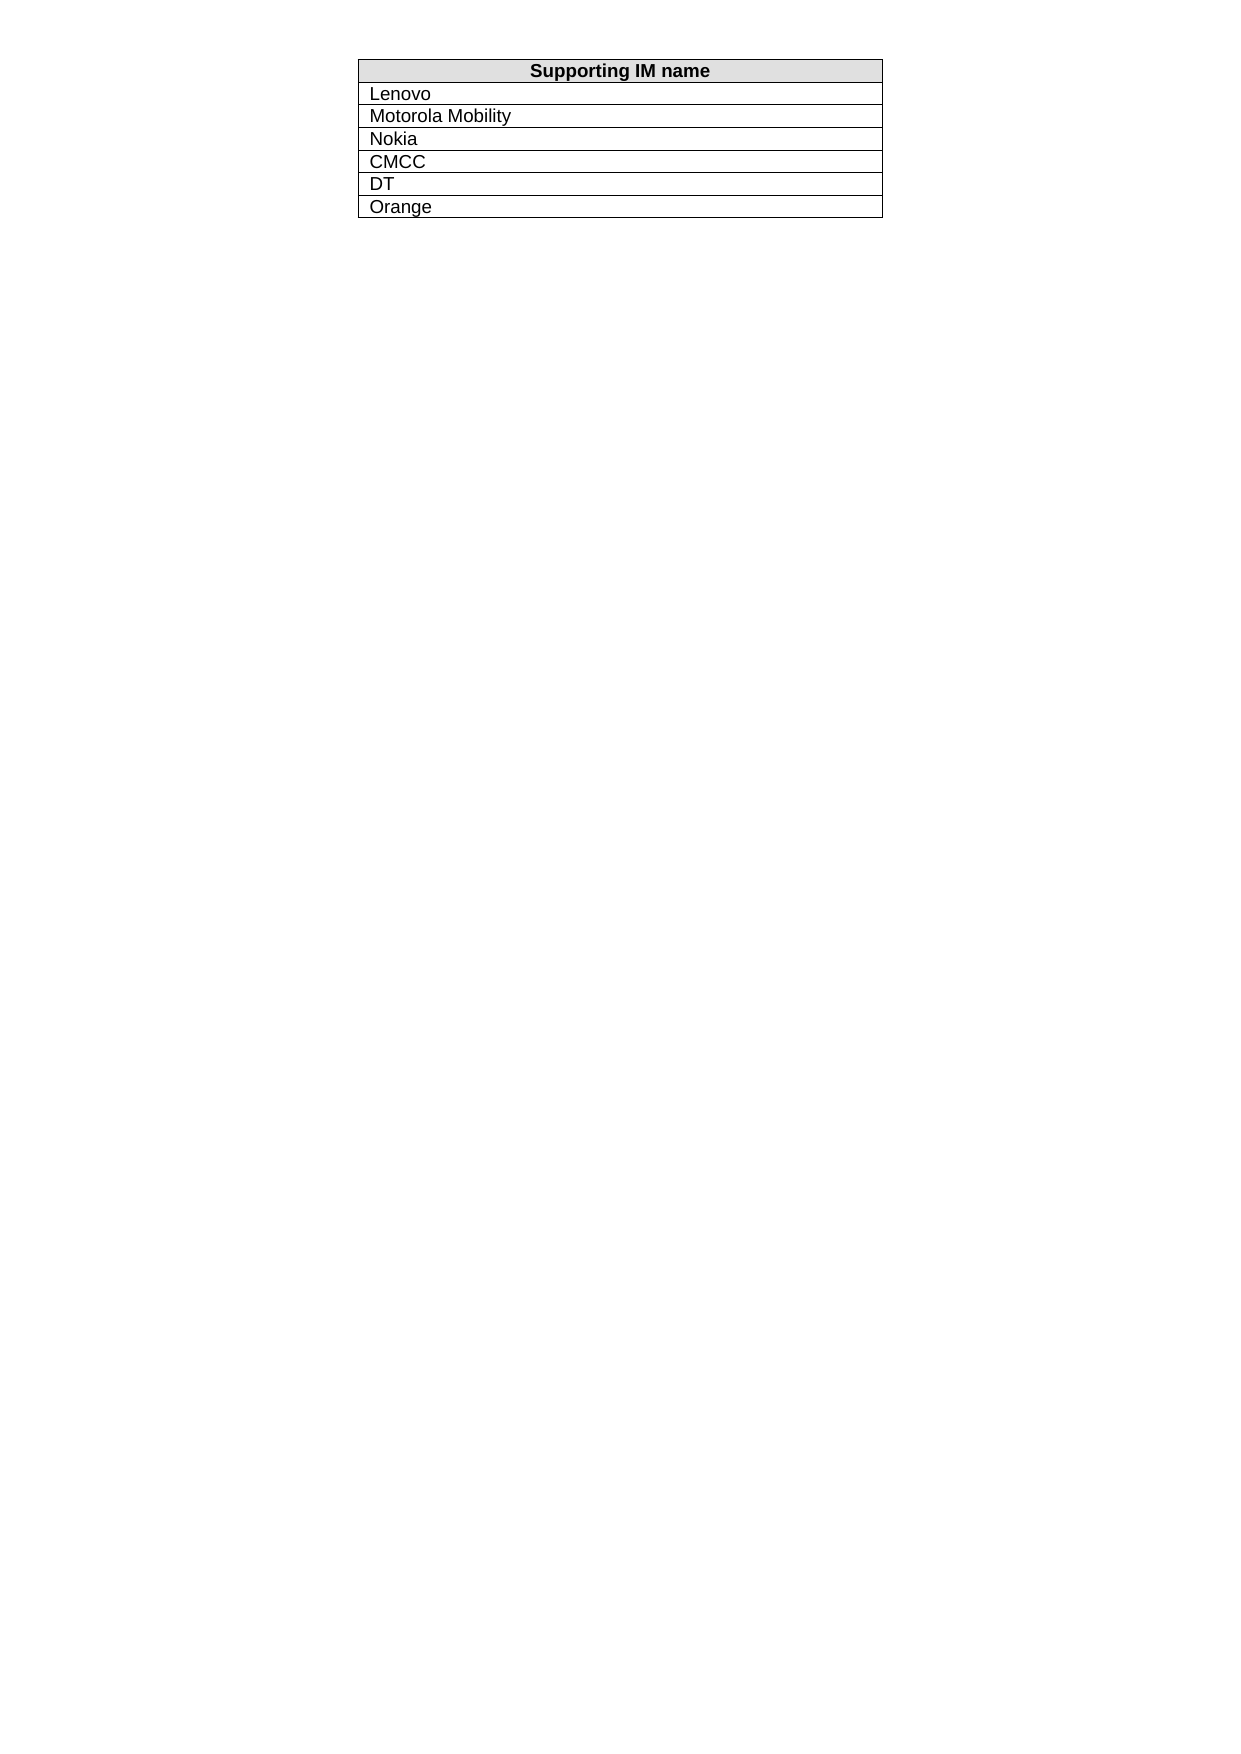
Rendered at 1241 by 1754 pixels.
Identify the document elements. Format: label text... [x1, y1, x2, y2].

table_cell DT [359, 173, 882, 195]
table_cell CMCC [359, 151, 882, 172]
table_cell Nokia [359, 128, 882, 149]
table_cell Orange [359, 196, 882, 217]
table_header Supporting IM name [359, 60, 882, 82]
table_cell Lenovo [359, 83, 882, 104]
table_cell Motorola Mobility [359, 105, 882, 127]
